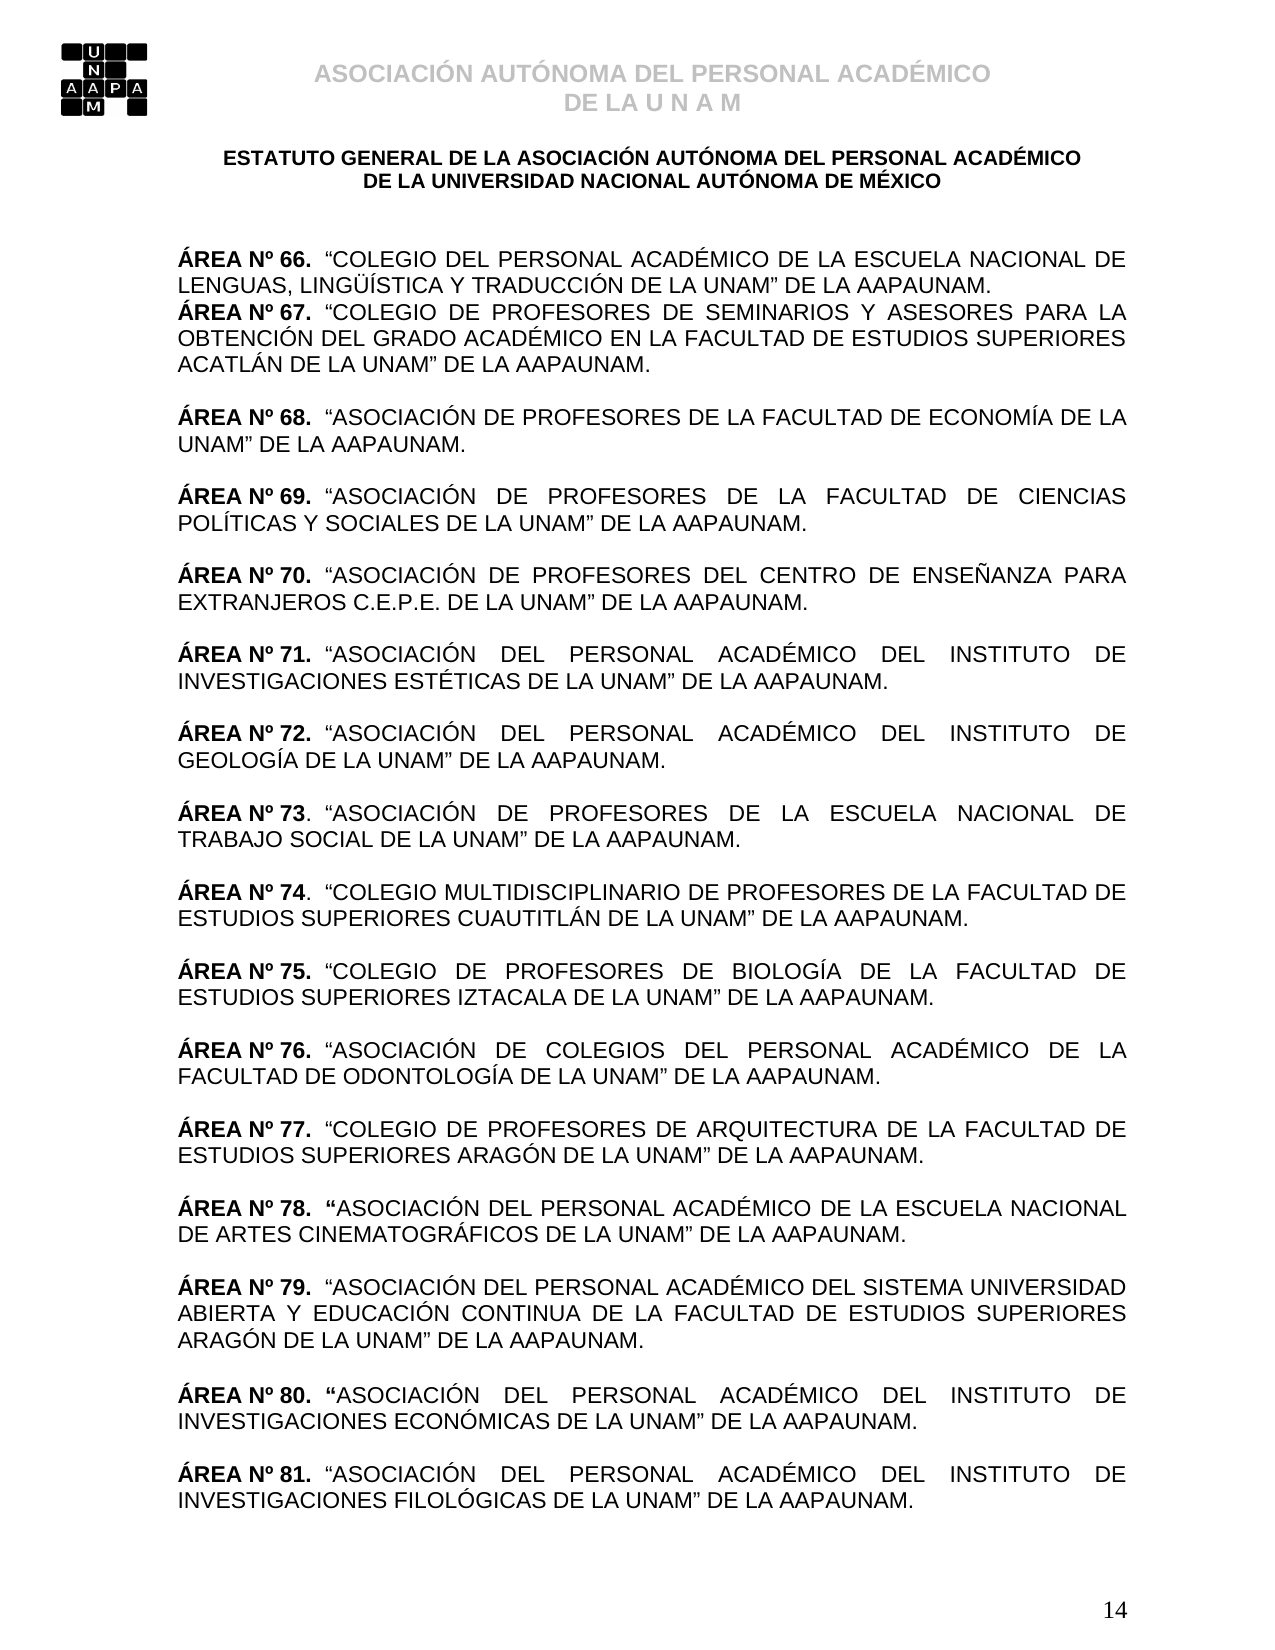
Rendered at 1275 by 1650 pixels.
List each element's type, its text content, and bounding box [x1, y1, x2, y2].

text ÁREA Nº 79. “ASOCIACIÓN DEL PERSONAL ACADÉMICO DEL SISTEMA UNIVERSIDAD ABIERTA Y EDUCACIÓN CONTINUA DE LA FACULTAD DE ESTUDIOS SUPERIORES ARAGÓN DE LA UNAM” DE LA AAPAUNAM. [177, 1274, 1127, 1353]
text ÁREA Nº 70. “ASOCIACIÓN DE PROFESORES DEL CENTRO DE ENSEÑANZA PARA EXTRANJEROS C.E.P.E. DE LA UNAM” DE LA AAPAUNAM. [177, 562, 1127, 615]
picture [61, 43, 148, 116]
text ÁREA Nº 74. “COLEGIO MULTIDISCIPLINARIO DE PROFESORES DE LA FACULTAD DE ESTUDIOS SUPERIORES CUAUTITLÁN DE LA UNAM” DE LA AAPAUNAM. [177, 878, 1127, 931]
text ÁREA Nº 66. “COLEGIO DEL PERSONAL ACADÉMICO DE LA ESCUELA NACIONAL DE LENGUAS, LINGÜÍSTICA Y TRADUCCIÓN DE LA UNAM” DE LA AAPAUNAM. [177, 246, 1127, 299]
text ÁREA Nº 69. “ASOCIACIÓN DE PROFESORES DE LA FACULTAD DE CIENCIAS POLÍTICAS Y SOCIALES DE LA UNAM” DE LA AAPAUNAM. [177, 483, 1127, 536]
text ÁREA Nº 76. “ASOCIACIÓN DE COLEGIOS DEL PERSONAL ACADÉMICO DE LA FACULTAD DE ODONTOLOGÍA DE LA UNAM” DE LA AAPAUNAM. [177, 1037, 1127, 1089]
text ÁREA Nº 77. “COLEGIO DE PROFESORES DE ARQUITECTURA DE LA FACULTAD DE ESTUDIOS SUPERIORES ARAGÓN DE LA UNAM” DE LA AAPAUNAM. [177, 1116, 1127, 1168]
text ÁREA Nº 81. “ASOCIACIÓN DEL PERSONAL ACADÉMICO DEL INSTITUTO DE INVESTIGACIONES FILOLÓGICAS DE LA UNAM” DE LA AAPAUNAM. [177, 1461, 1127, 1513]
text ÁREA Nº 75. “COLEGIO DE PROFESORES DE BIOLOGÍA DE LA FACULTAD DE ESTUDIOS SUPERIORES IZTACALA DE LA UNAM” DE LA AAPAUNAM. [177, 958, 1127, 1010]
text ÁREA Nº 73. “ASOCIACIÓN DE PROFESORES DE LA ESCUELA NACIONAL DE TRABAJO SOCIAL DE LA UNAM” DE LA AAPAUNAM. [177, 799, 1127, 852]
text ÁREA Nº 80. “ASOCIACIÓN DEL PERSONAL ACADÉMICO DEL INSTITUTO DE INVESTIGACIONES ECONÓMICAS DE LA UNAM” DE LA AAPAUNAM. [177, 1382, 1127, 1434]
text ÁREA Nº 72. “ASOCIACIÓN DEL PERSONAL ACADÉMICO DEL INSTITUTO DE GEOLOGÍA DE LA UNAM” DE LA AAPAUNAM. [177, 720, 1127, 773]
text ÁREA Nº 78. “ASOCIACIÓN DEL PERSONAL ACADÉMICO DE LA ESCUELA NACIONAL DE ARTES CINEMATOGRÁFICOS DE LA UNAM” DE LA AAPAUNAM. [177, 1195, 1127, 1247]
text ÁREA Nº 68. “ASOCIACIÓN DE PROFESORES DE LA FACULTAD DE ECONOMÍA DE LA UNAM” DE LA AAPAUNAM. [177, 404, 1127, 457]
text ÁREA Nº 67. “COLEGIO DE PROFESORES DE SEMINARIOS Y ASESORES PARA LA OBTENCIÓN DEL GRADO ACADÉMICO EN LA FACULTAD DE ESTUDIOS SUPERIORES ACATLÁN DE LA UNAM” DE LA AAPAUNAM. [177, 299, 1127, 378]
text ÁREA Nº 71. “ASOCIACIÓN DEL PERSONAL ACADÉMICO DEL INSTITUTO DE INVESTIGACIONES ESTÉTICAS DE LA UNAM” DE LA AAPAUNAM. [177, 641, 1127, 694]
